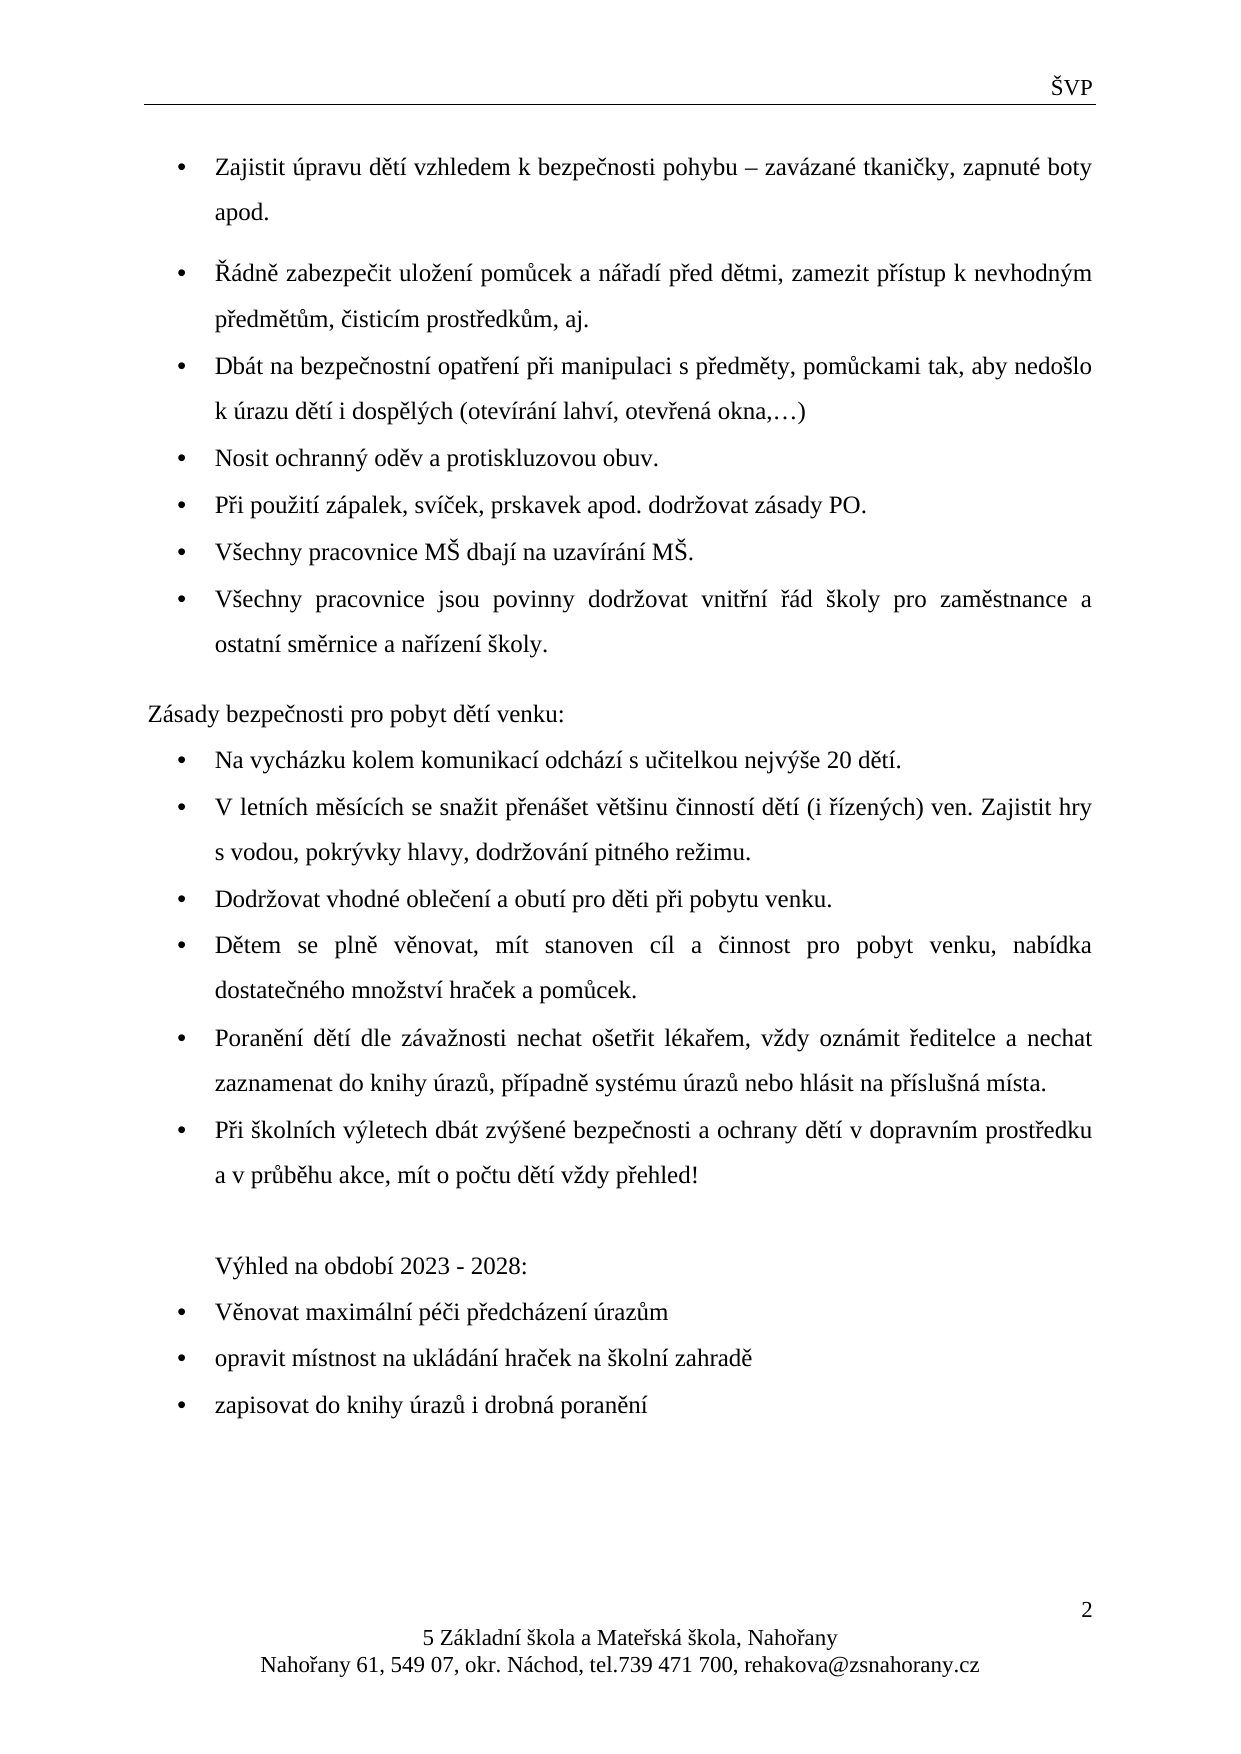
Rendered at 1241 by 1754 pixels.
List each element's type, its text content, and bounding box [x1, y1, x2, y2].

list Při použití zápalek, svíček, prskavek apod. dodržovat zásady PO. [177, 490, 1093, 519]
list zapisovat do knihy úrazů i drobná poranění [177, 1390, 1093, 1419]
text Zásady bezpečnosti pro pobyt dětí venku: [147, 699, 1093, 728]
list Na vycházku kolem komunikací odchází s učitelkou nejvýše 20 dětí. [177, 744, 1093, 773]
list Poranění dětí dle závažnosti nechat ošetřit lékařem, vždy oznámit ředitelce a nechat zaznamenat do knihy úrazů, případně systému úrazů nebo hlásit na příslušná místa. [177, 1022, 1093, 1097]
list V letních měsících se snažit přenášet většinu činností dětí (i řízených) ven. Zajistit hry s vodou, pokrývky hlavy, dodržování pitného režimu. [177, 791, 1093, 865]
list Řádně zabezpečit uložení pomůcek a nářadí před dětmi, zamezit přístup k nevhodným předmětům, čisticím prostředkům, aj. [177, 258, 1093, 333]
list Nosit ochranný oděv a protiskluzovou obuv. [177, 443, 1093, 472]
list Dětem se plně věnovat, mít stanoven cíl a činnost pro pobyt venku, nabídka dostatečného množství hraček a pomůcek. [177, 930, 1093, 1004]
text Výhled na období 2023 - 2028: [214, 1251, 1093, 1280]
list opravit místnost na ukládání hraček na školní zahradě [177, 1343, 1093, 1372]
list Věnovat maximální péči předcházení úrazům [177, 1296, 1093, 1325]
list Dodržovat vhodné oblečení a obutí pro děti při pobytu venku. [177, 883, 1093, 912]
list Při školních výletech dbát zvýšené bezpečnosti a ochrany dětí v dopravním prostředku a v průběhu akce, mít o počtu dětí vždy přehled! [177, 1115, 1093, 1189]
list Dbát na bezpečnostní opatření při manipulaci s předměty, pomůckami tak, aby nedošlo k úrazu dětí i dospělých (otevírání lahví, otevřená okna,…) [177, 351, 1093, 425]
list Všechny pracovnice MŠ dbají na uzavírání MŠ. [177, 537, 1093, 566]
list Zajistit úpravu dětí vzhledem k bezpečnosti pohybu – zavázané tkaničky, zapnuté boty apod. [177, 152, 1093, 226]
list Všechny pracovnice jsou povinny dodržovat vnitřní řád školy pro zaměstnance a ostatní směrnice a nařízení školy. [177, 583, 1093, 657]
